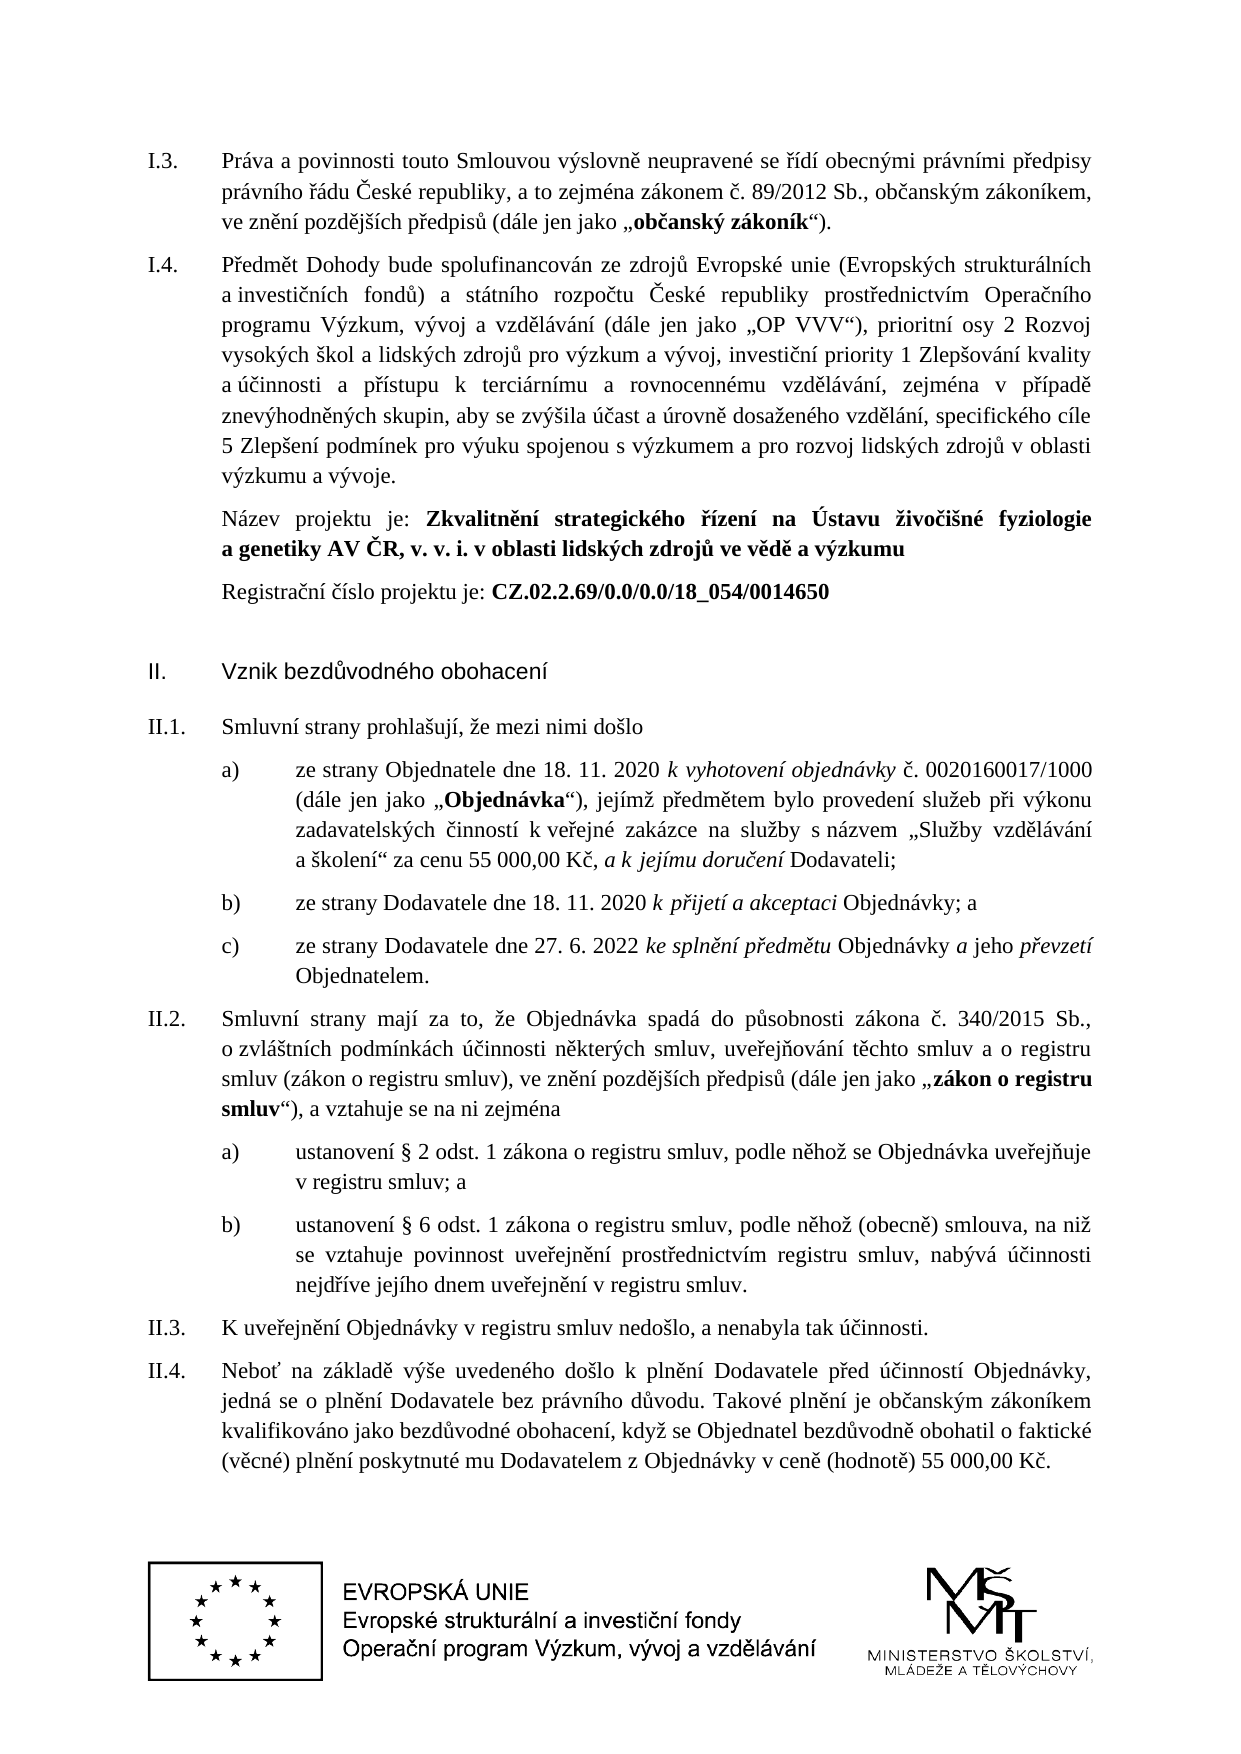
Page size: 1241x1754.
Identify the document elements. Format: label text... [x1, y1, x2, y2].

list Předmět Dohody bude spolufinancován ze zdrojů Evropské unie (Evropských strukturálních a investičních fondů) a státního rozpočtu České republiky prostřednictvím Operačního programu Výzkum, vývoj a vzdělávání (dále jen jako „OP VVV“), prioritní osy 2 Rozvoj vysokých škol a lidských zdrojů pro výzkum a vývoj, investiční priority 1 Zlepšování kvality a účinnosti a přístupu k terciárnímu a rovnocennému vzdělávání, zejména v případě znevýhodněných skupin, aby se zvýšila účast a úrovně dosaženého vzdělání, specifického cíle 5 Zlepšení podmínek pro výuku spojenou s výzkumem a pro rozvoj lidských zdrojů v oblasti výzkumu a vývoje. [148, 251, 1093, 488]
list ze strany Objednatele dne 18. 11. 2020 k vyhotovení objednávky č. 0020160017/1000 (dále jen jako „Objednávka“), jejímž předmětem bylo provedení služeb při výkonu zadavatelských činností k veřejné zakázce na služby s názvem „Služby vzdělávání a školení“ za cenu 55 000,00 Kč, a k jejímu doručení Dodavateli; [221, 756, 1093, 873]
list ze strany Dodavatele dne 18. 11. 2020 k přijetí a akceptaci Objednávky; a [221, 889, 1093, 916]
list ustanovení § 2 odst. 1 zákona o registru smluv, podle něhož se Objednávka uveřejňuje v registru smluv; a [221, 1138, 1093, 1195]
list Práva a povinnosti touto Smlouvou výslovně neupravené se řídí obecnými právními předpisy právního řádu České republiky, a to zejména zákonem č. 89/2012 Sb., občanským zákoníkem, ve znění pozdějších předpisů (dále jen jako „občanský zákoník“). [148, 148, 1093, 234]
list ustanovení § 6 odst. 1 zákona o registru smluv, podle něhož (obecně) smlouva, na niž se vztahuje povinnost uveřejnění prostřednictvím registru smluv, nabývá účinnosti nejdříve jejího dnem uveřejnění v registru smluv. [221, 1211, 1093, 1298]
picture [147, 1561, 1093, 1681]
list ze strany Dodavatele dne 27. 6. 2022 ke splnění předmětu Objednávky a jeho převzetí Objednatelem. [221, 932, 1093, 988]
list Registrační číslo projektu je: CZ.02.2.69/0.0/0.0/18_054/0014650 [221, 578, 1093, 604]
subtitle Vznik bezdůvodného obohacení [148, 658, 1093, 684]
list Název projektu je: Zkvalitnění strategického řízení na Ústavu živočišné fyziologie a genetiky AV ČR, v. v. i. v oblasti lidských zdrojů ve vědě a výzkumu [221, 505, 1093, 561]
list Smluvní strany mají za to, že Objednávka spadá do působnosti zákona č. 340/2015 Sb., o zvláštních podmínkách účinnosti některých smluv, uveřejňování těchto smluv a o registru smluv (zákon o registru smluv), ve znění pozdějších předpisů (dále jen jako „zákon o registru smluv“), a vztahuje se na ni zejména [148, 1005, 1093, 1122]
list Smluvní strany prohlašují, že mezi nimi došlo [148, 713, 1093, 739]
list K uveřejnění Objednávky v registru smluv nedošlo, a nenabyla tak účinnosti. [148, 1314, 1093, 1341]
list Neboť na základě výše uvedeného došlo k plnění Dodavatele před účinností Objednávky, jedná se o plnění Dodavatele bez právního důvodu. Takové plnění je občanským zákoníkem kvalifikováno jako bezdůvodné obohacení, když se Objednatel bezdůvodně obohatil o faktické (věcné) plnění poskytnuté mu Dodavatelem z Objednávky v ceně (hodnotě) 55 000,00 Kč. [148, 1357, 1093, 1474]
